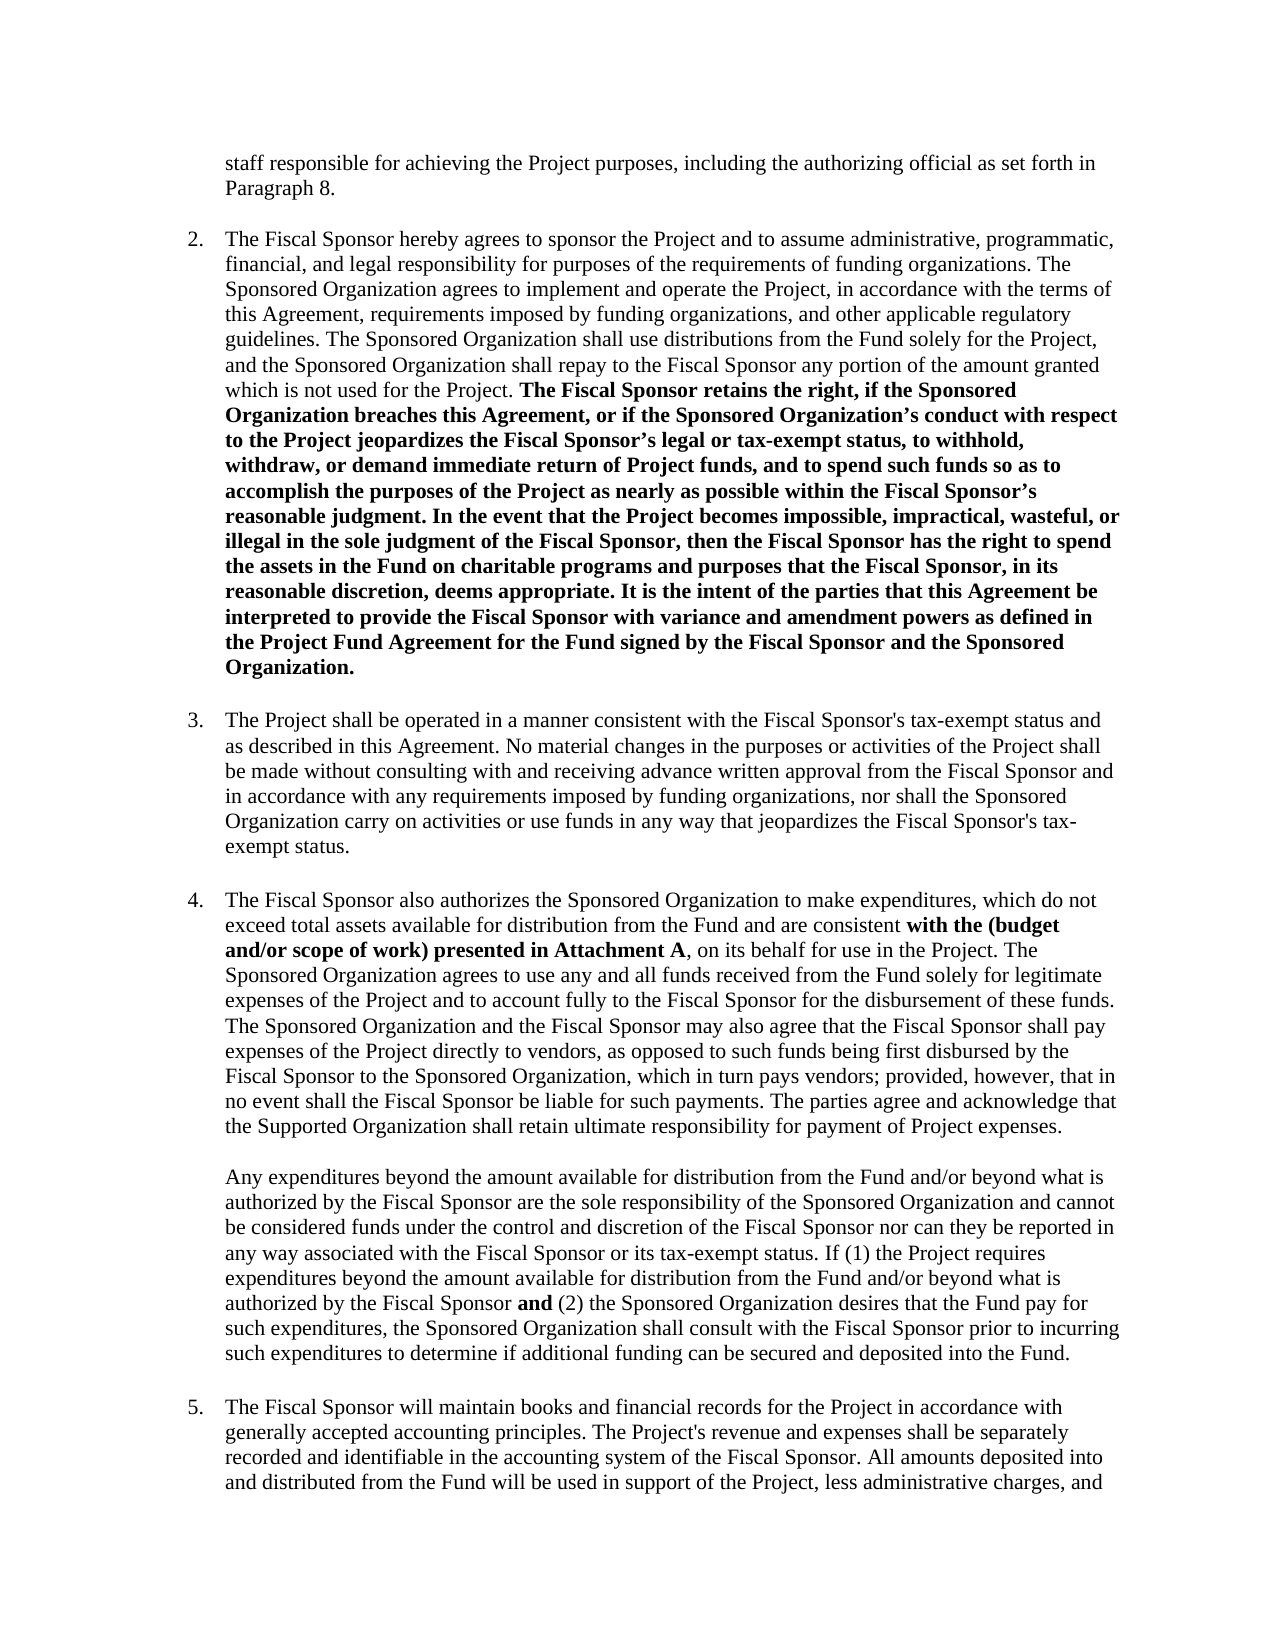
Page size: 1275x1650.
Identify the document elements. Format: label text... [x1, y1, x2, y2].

list The Project shall be operated in a manner consistent with the Fiscal Sponsor's tax-exempt status and as described in this Agreement. No material changes in the purposes or activities of the Project shall be made without consulting with and receiving advance written approval from the Fiscal Sponsor and in accordance with any requirements imposed by funding organizations, nor shall the Sponsored Organization carry on activities or use funds in any way that jeopardizes the Fiscal Sponsor's tax-exempt status. [187, 707, 1125, 859]
list The Fiscal Sponsor hereby agrees to sponsor the Project and to assume administrative, programmatic, financial, and legal responsibility for purposes of the requirements of funding organizations. The Sponsored Organization agrees to implement and operate the Project, in accordance with the terms of this Agreement, requirements imposed by funding organizations, and other applicable regulatory guidelines. The Sponsored Organization shall use distributions from the Fund solely for the Project, and the Sponsored Organization shall repay to the Fiscal Sponsor any portion of the amount granted which is not used for the Project. The Fiscal Sponsor retains the right, if the Sponsored Organization breaches this Agreement, or if the Sponsored Organization’s conduct with respect to the Project jeopardizes the Fiscal Sponsor’s legal or tax-exempt status, to withhold, withdraw, or demand immediate return of Project funds, and to spend such funds so as to accomplish the purposes of the Project as nearly as possible within the Fiscal Sponsor’s reasonable judgment. In the event that the Project becomes impossible, impractical, wasteful, or illegal in the sole judgment of the Fiscal Sponsor, then the Fiscal Sponsor has the right to spend the assets in the Fund on charitable programs and purposes that the Fiscal Sponsor, in its reasonable discretion, deems appropriate. It is the intent of the parties that this Agreement be interpreted to provide the Fiscal Sponsor with variance and amendment powers as defined in the Project Fund Agreement for the Fund signed by the Fiscal Sponsor and the Sponsored Organization. [187, 226, 1125, 707]
text Any expenditures beyond the amount available for distribution from the Fund and/or beyond what is authorized by the Fiscal Sponsor are the sole responsibility of the Sponsored Organization and cannot be considered funds under the control and discretion of the Fiscal Sponsor nor can they be reported in any way associated with the Fiscal Sponsor or its tax-exempt status. If (1) the Project requires expenditures beyond the amount available for distribution from the Fund and/or beyond what is authorized by the Fiscal Sponsor and (2) the Sponsored Organization desires that the Fund pay for such expenditures, the Sponsored Organization shall consult with the Fiscal Sponsor prior to incurring such expenditures to determine if additional funding can be secured and deposited into the Fund. [225, 1164, 1125, 1366]
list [225, 150, 1125, 200]
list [187, 1394, 1125, 1494]
list The Fiscal Sponsor also authorizes the Sponsored Organization to make expenditures, which do not exceed total assets available for distribution from the Fund and are consistent with the (budget and/or scope of work) presented in Attachment A, on its behalf for use in the Project. The Sponsored Organization agrees to use any and all funds received from the Fund solely for legitimate expenses of the Project and to account fully to the Fiscal Sponsor for the disbursement of these funds. The Sponsored Organization and the Fiscal Sponsor may also agree that the Fiscal Sponsor shall pay expenses of the Project directly to vendors, as opposed to such funds being first disbursed by the Fiscal Sponsor to the Sponsored Organization, which in turn pays vendors; provided, however, that in no event shall the Fiscal Sponsor be liable for such payments. The parties agree and acknowledge that the Supported Organization shall retain ultimate responsibility for payment of Project expenses. [187, 887, 1125, 1139]
